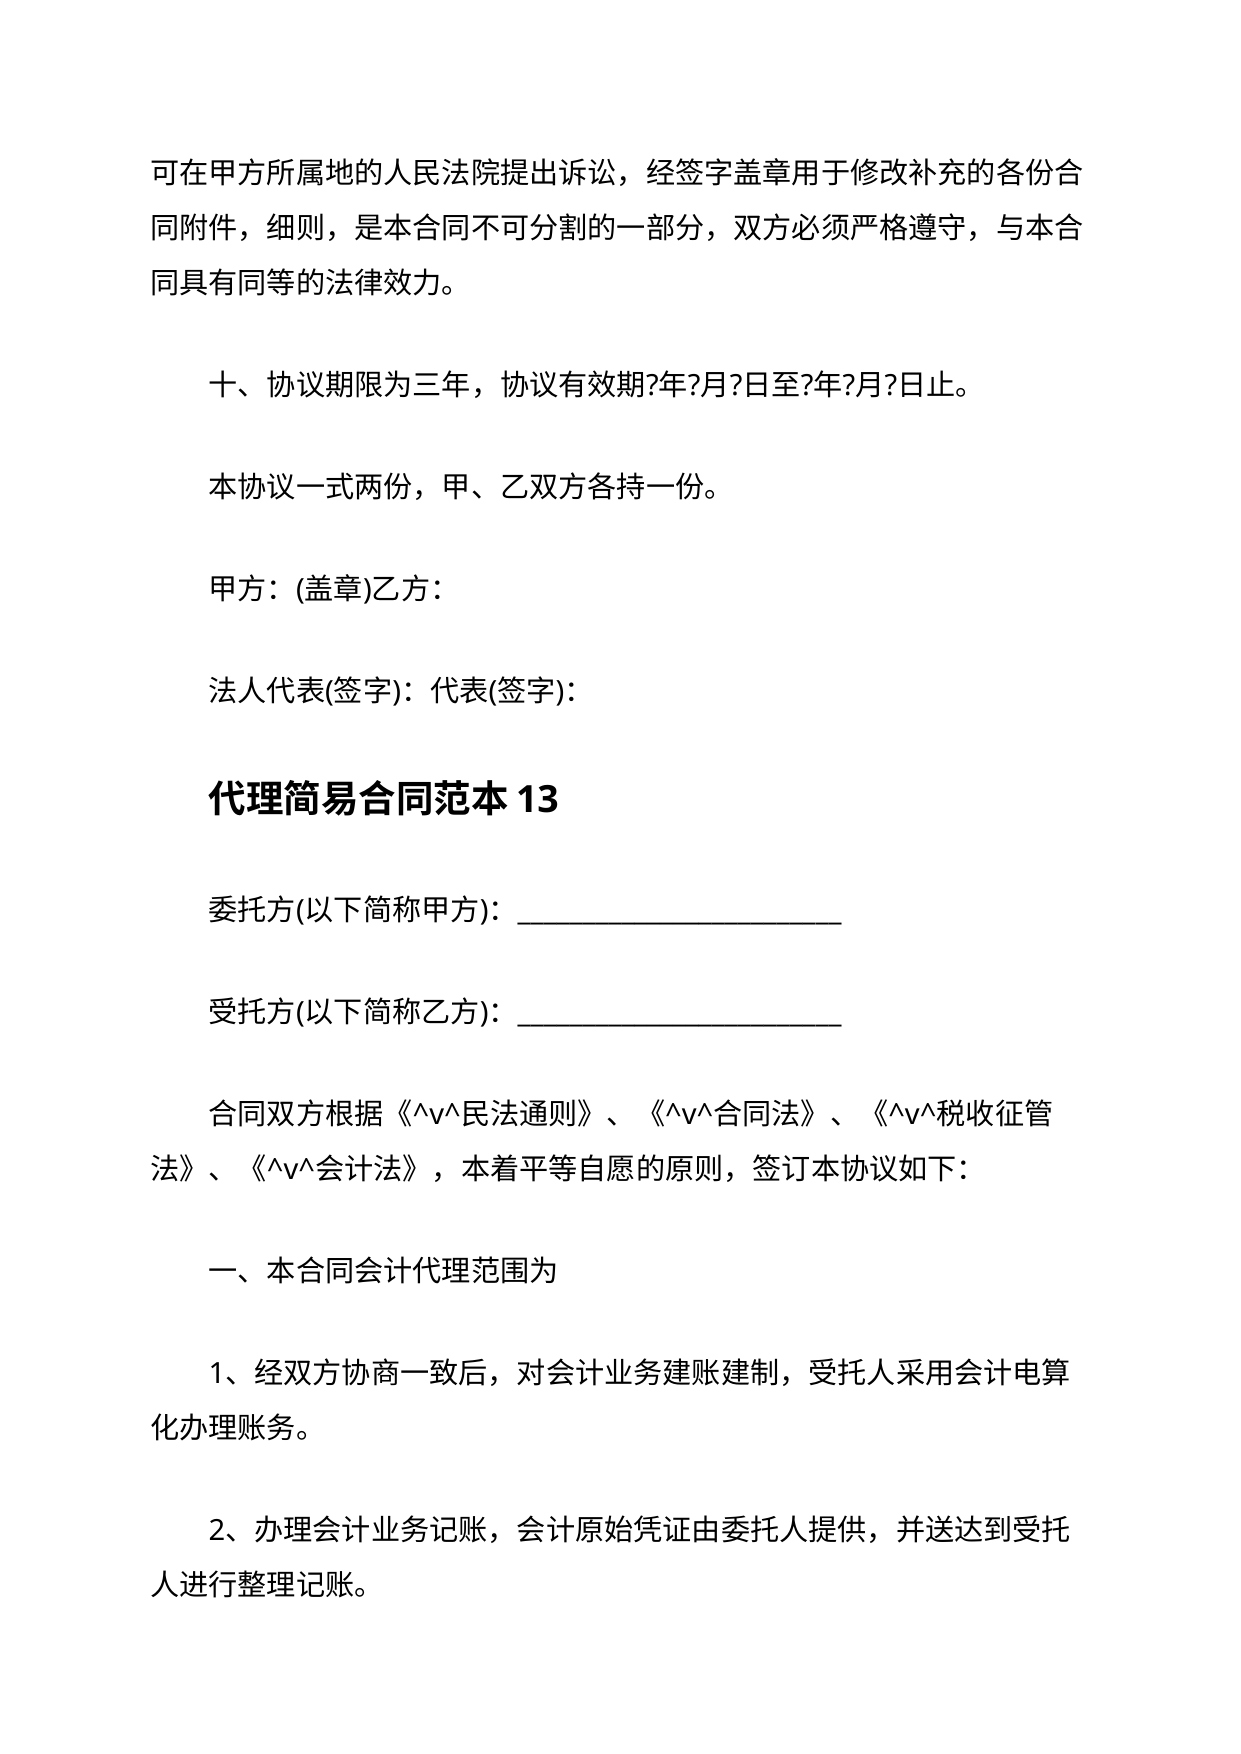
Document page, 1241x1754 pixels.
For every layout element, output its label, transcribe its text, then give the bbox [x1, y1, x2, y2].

text 合同双方根据《^v^民法通则》、《^v^合同法》、《^v^税收征管法》、《^v^会计法》，本着平等自愿的原则，签订本协议如下： [150, 1091, 1090, 1188]
text 2、办理会计业务记账，会计原始凭证由委托人提供，并送达到受托人进行整理记账。 [150, 1506, 1090, 1604]
text 代理简易合同范本13 [150, 769, 1090, 824]
text 受托方(以下简称乙方)：_________________________ [150, 989, 1090, 1031]
text 法人代表(签字)：代表(签字)： [150, 667, 1090, 710]
text 本协议一式两份，甲、乙双方各持一份。 [150, 463, 1090, 506]
text 甲方：(盖章)乙方： [150, 565, 1090, 608]
text 十、协议期限为三年，协议有效期?年?月?日至?年?月?日止。 [150, 362, 1090, 404]
text 委托方(以下简称甲方)：_________________________ [150, 887, 1090, 929]
text 1、经双方协商一致后，对会计业务建账建制，受托人采用会计电算化办理账务。 [150, 1349, 1090, 1447]
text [150, 150, 1090, 302]
text 一、本合同会计代理范围为 [150, 1248, 1090, 1290]
